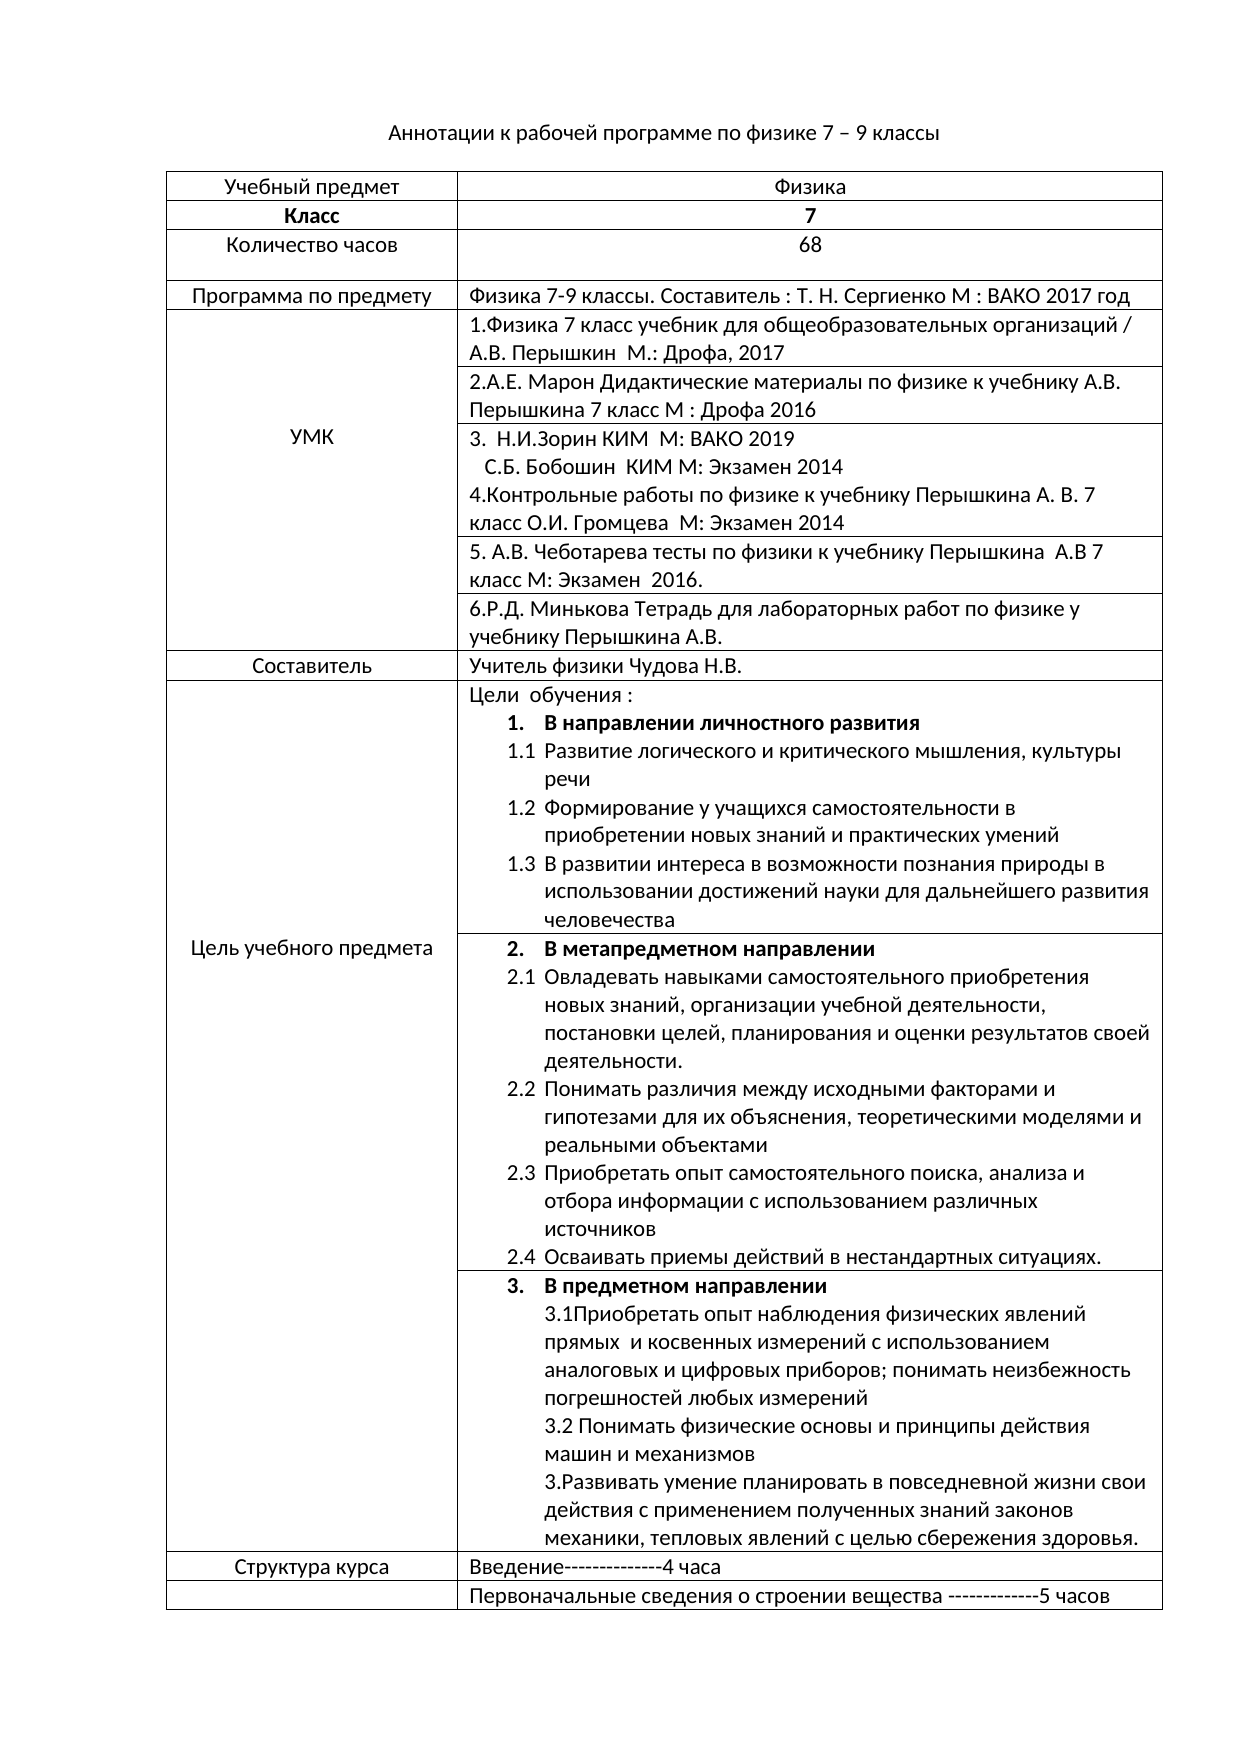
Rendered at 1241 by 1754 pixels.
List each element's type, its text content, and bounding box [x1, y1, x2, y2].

table_cell В метапредметном направлении Овладевать навыками самостоятельного приобретения новых знаний, организации учебной деятельности, постановки целей, планирования и оценки результатов своей деятельности. Понимать различия между исходными факторами и гипотезами для их объяснения, теоретическими моделями и реальными объектами Приобретать опыт самостоятельного поиска, анализа и отбора информации с использованием различных источников Осваивать приемы действий в нестандартных ситуациях. [458, 934, 1162, 1270]
table_header Физика [458, 172, 1162, 200]
table_cell 1.Физика 7 класс учебник для общеобразовательных организаций / А.В. Перышкин М.: Дрофа, 2017 [458, 310, 1162, 366]
table_cell Количество часов [167, 230, 457, 280]
table_cell [167, 1581, 457, 1609]
table_cell Физика 7-9 классы. Составитель : Т. Н. Сергиенко М : ВАКО 2017 год [458, 281, 1162, 309]
table_cell Учитель физики Чудова Н.В. [458, 651, 1162, 679]
table_cell 3. Н.И.Зорин КИМ М: ВАКО 2019 С.Б. Бобошин КИМ М: Экзамен 2014 4.Контрольные работы по физике к учебнику Перышкина А. В. 7 класс О.И. Громцева М: Экзамен 2014 [458, 424, 1162, 536]
table_cell 68 [458, 230, 1162, 280]
table_cell 5. А.В. Чеботарева тесты по физики к учебнику Перышкина А.В 7 класс М: Экзамен 2016. [458, 537, 1162, 593]
table_cell 2.А.Е. Марон Дидактические материалы по физике к учебнику А.В. Перышкина 7 класс М : Дрофа 2016 [458, 367, 1162, 423]
text Аннотации к рабочей программе по физике 7 – 9 классы [177, 118, 1152, 146]
table_cell Цели обучения : В направлении личностного развития Развитие логического и критического мышления, культуры речи Формирование у учащихся самостоятельности в приобретении новых знаний и практических умений В развитии интереса в возможности познания природы в использовании достижений науки для дальнейшего развития человечества [458, 681, 1162, 933]
table_cell Программа по предмету [167, 281, 457, 309]
table_cell УМК [167, 310, 457, 650]
table_cell Составитель [167, 651, 457, 679]
table_cell 7 [458, 201, 1162, 229]
table_cell Структура курса [167, 1552, 457, 1580]
table_cell Введение--------------4 часа [458, 1552, 1162, 1580]
table_cell Первоначальные сведения о строении вещества -------------5 часов [458, 1581, 1162, 1609]
table_cell В предметном направлении 3.1Приобретать опыт наблюдения физических явлений прямых и косвенных измерений с использованием аналоговых и цифровых приборов; понимать неизбежность погрешностей любых измерений 3.2 Понимать физические основы и принципы действия машин и механизмов 3.Развивать умение планировать в повседневной жизни свои действия с применением полученных знаний законов механики, тепловых явлений с целью сбережения здоровья. [458, 1271, 1162, 1551]
table_cell 6.Р.Д. Минькова Тетрадь для лабораторных работ по физике у учебнику Перышкина А.В. [458, 594, 1162, 650]
table_header Учебный предмет [167, 172, 457, 200]
table_cell Цель учебного предмета [167, 681, 457, 1551]
table_cell Класс [167, 201, 457, 229]
